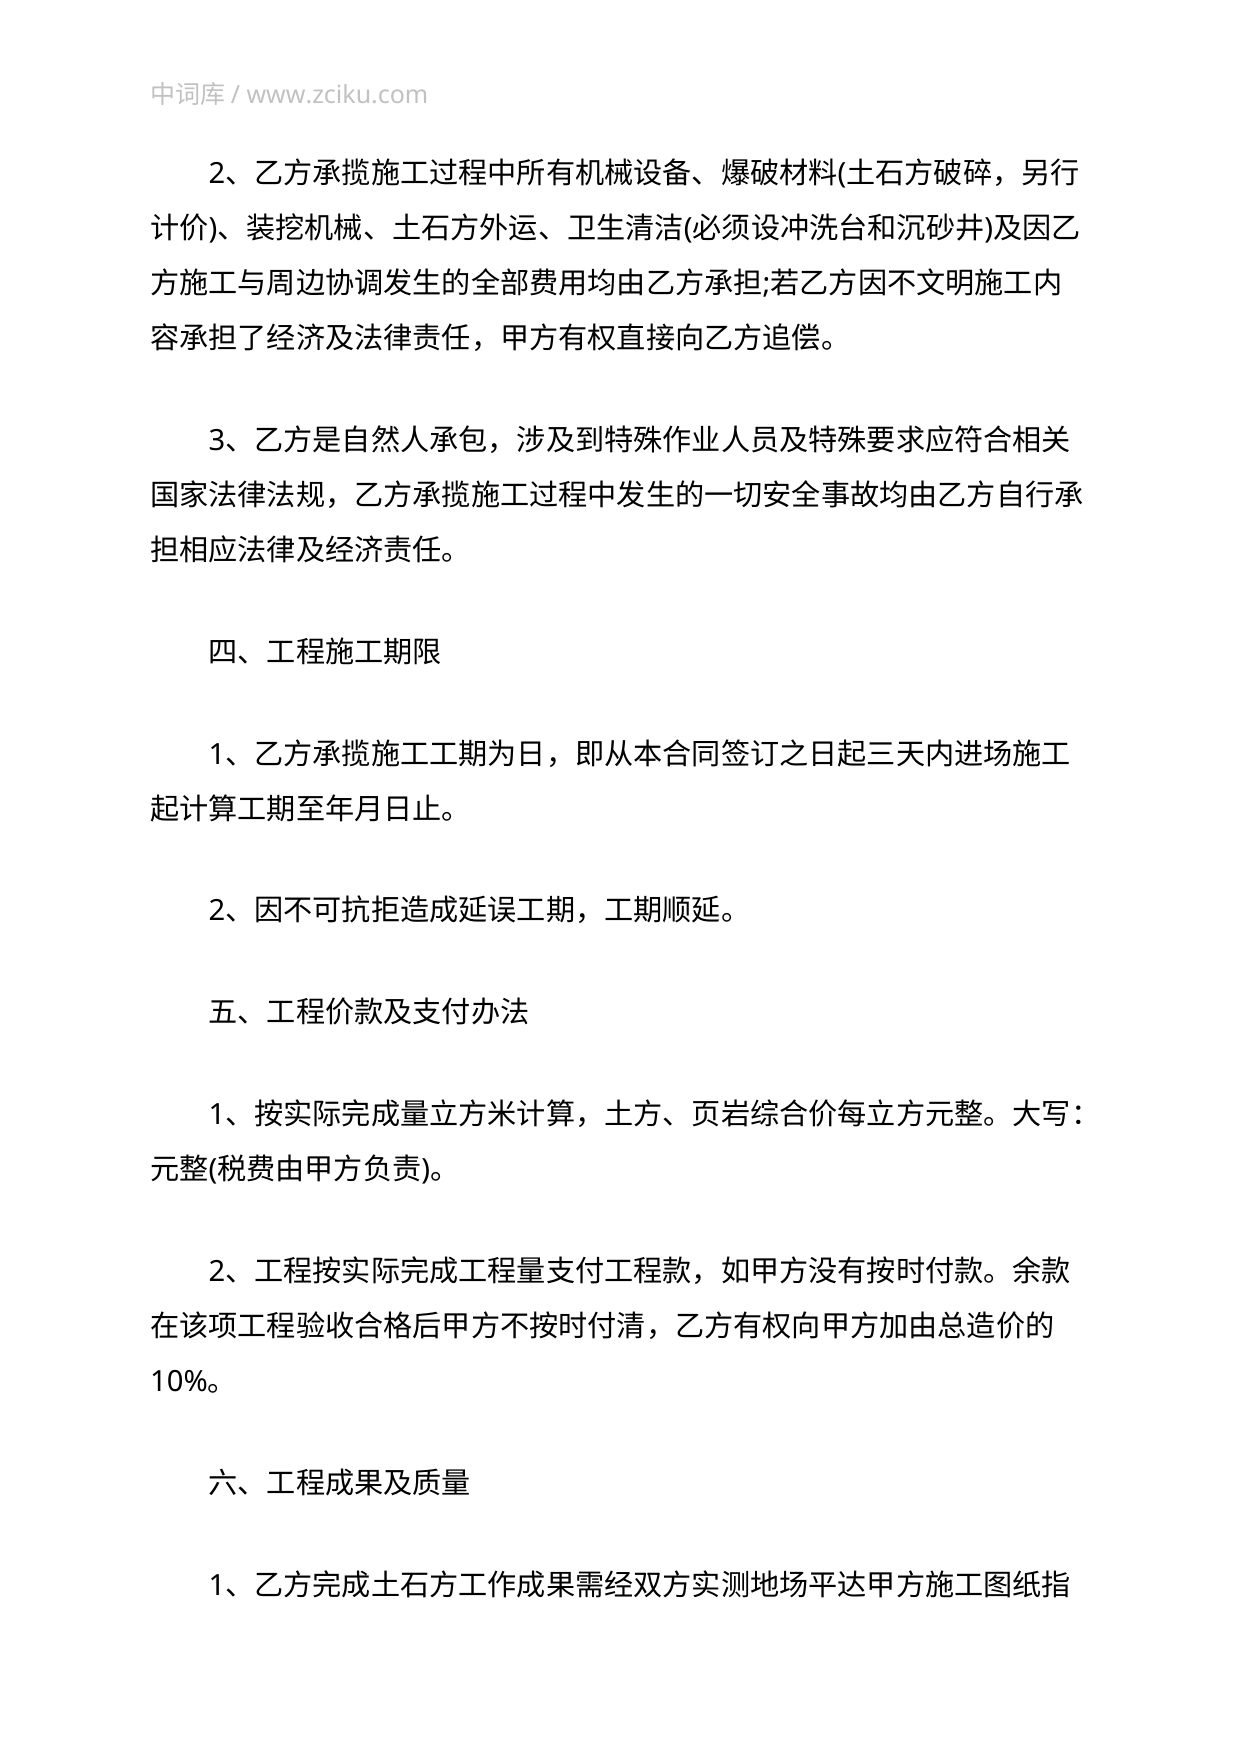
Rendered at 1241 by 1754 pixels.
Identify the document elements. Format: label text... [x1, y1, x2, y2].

text 1、乙方承揽施工工期为日，即从本合同签订之日起三天内进场施工起计算工期至年月日止。 [150, 730, 1090, 827]
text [150, 1561, 1090, 1604]
text 2、因不可抗拒造成延误工期，工期顺延。 [150, 887, 1090, 929]
text 1、按实际完成量立方米计算，土方、页岩综合价每立方元整。大写：元整(税费由甲方负责)。 [150, 1091, 1090, 1188]
text 六、工程成果及质量 [150, 1459, 1090, 1502]
text 五、工程价款及支付办法 [150, 989, 1090, 1031]
text 3、乙方是自然人承包，涉及到特殊作业人员及特殊要求应符合相关国家法律法规，乙方承揽施工过程中发生的一切安全事故均由乙方自行承担相应法律及经济责任。 [150, 417, 1090, 569]
text 四、工程施工期限 [150, 628, 1090, 671]
text 2、工程按实际完成工程量支付工程款，如甲方没有按时付款。余款在该项工程验收合格后甲方不按时付清，乙方有权向甲方加由总造价的10%。 [150, 1248, 1090, 1400]
text 2、乙方承揽施工过程中所有机械设备、爆破材料(土石方破碎，另行计价)、装挖机械、土石方外运、卫生清洁(必须设冲洗台和沉砂井)及因乙方施工与周边协调发生的全部费用均由乙方承担;若乙方因不文明施工内容承担了经济及法律责任，甲方有权直接向乙方追偿。 [150, 150, 1090, 357]
